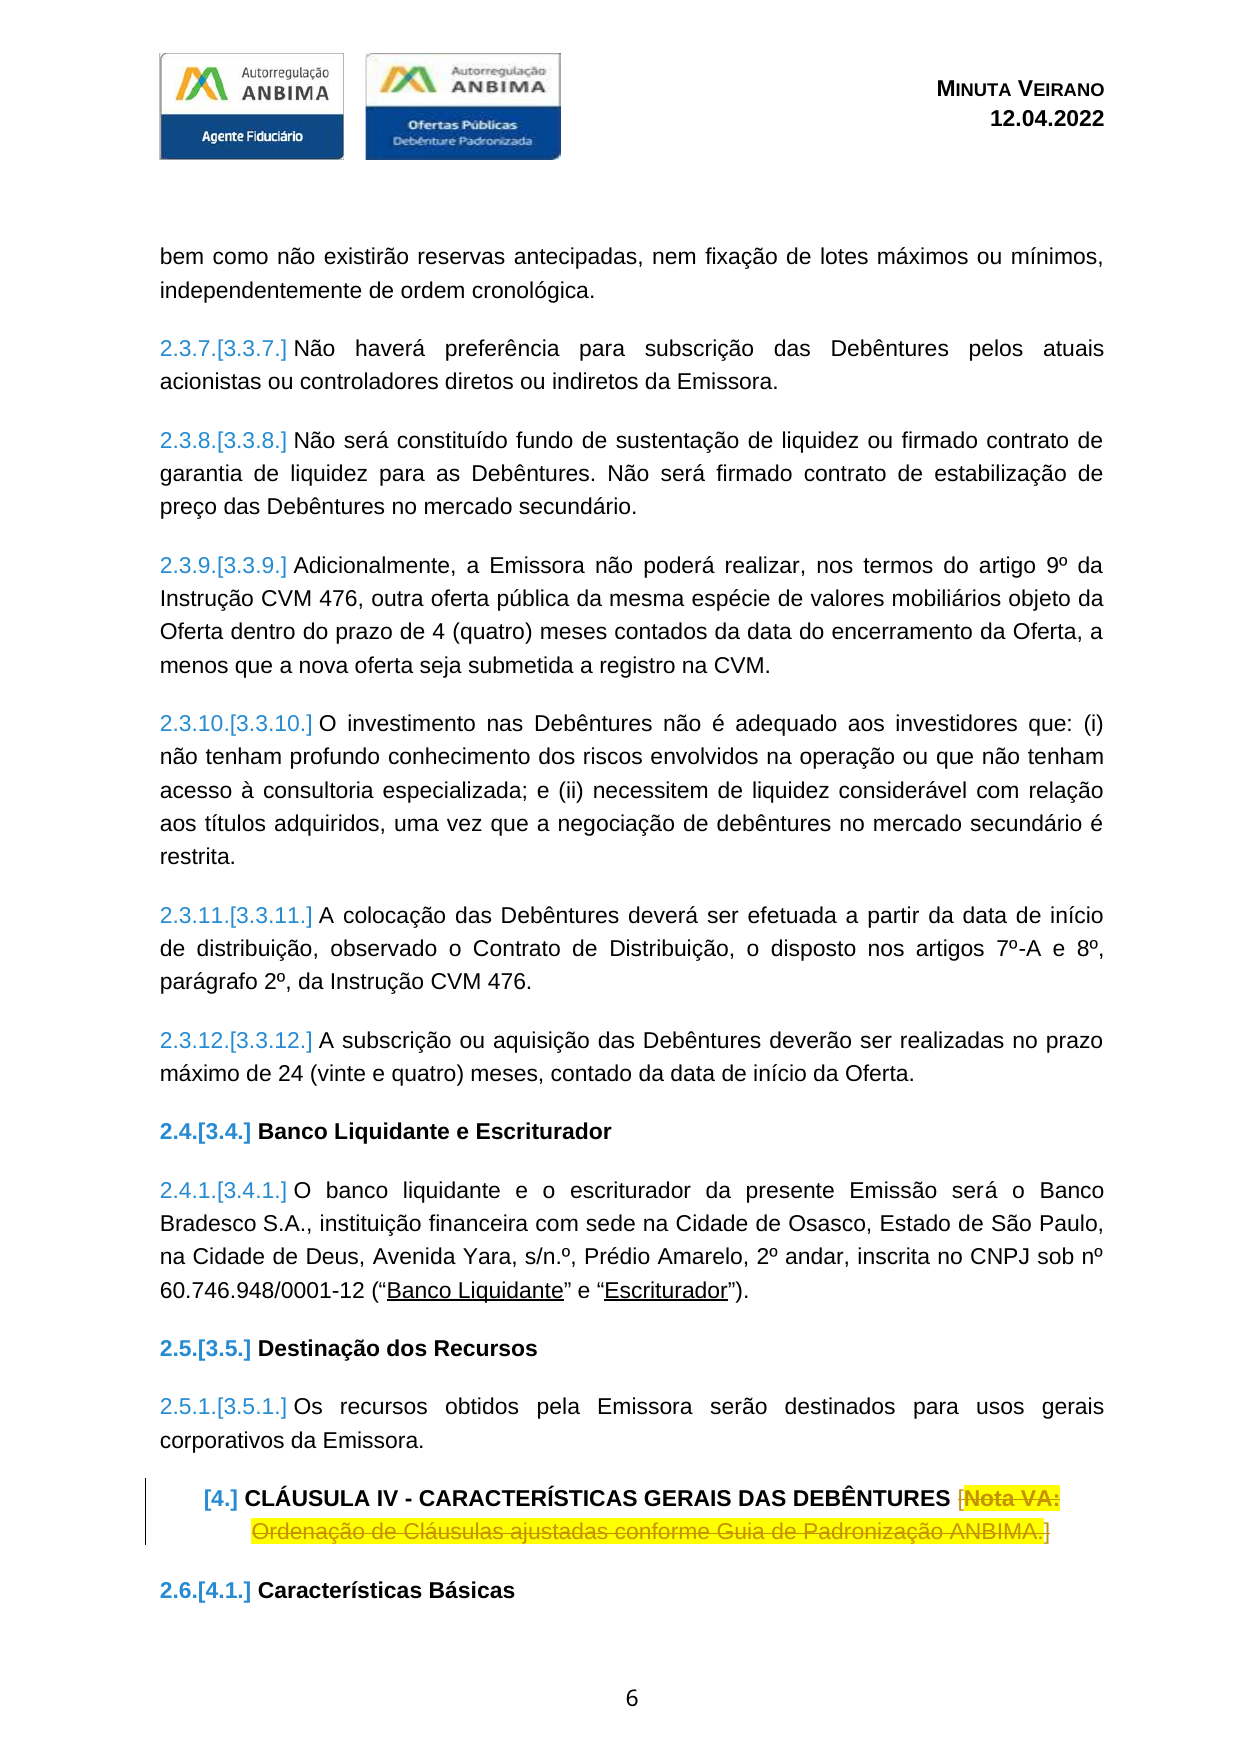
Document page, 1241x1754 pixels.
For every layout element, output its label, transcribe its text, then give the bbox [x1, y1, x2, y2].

picture [365, 53, 561, 160]
list Não será constituído fundo de sustentação de liquidez ou firmado contrato de garantia de liquidez para as Debêntures. Não será firmado contrato de estabilização de preço das Debêntures no mercado secundário. [159, 419, 1104, 519]
list O investimento nas Debêntures não é adequado aos investidores que: (i) não tenham profundo conhecimento dos riscos envolvidos na operação ou que não tenham acesso à consultoria especializada; e (ii) necessitem de liquidez considerável com relação aos títulos adquiridos, uma vez que a negociação de debêntures no mercado secundário é restrita. [159, 703, 1104, 869]
list CLÁUSULA IV - CARACTERÍSTICAS GERAIS DAS DEBÊNTURES [159, 1478, 1104, 1544]
list Destinação dos Recursos [159, 1328, 1104, 1361]
list Os recursos obtidos pela Emissora serão destinados para usos gerais corporativos da Emissora. [159, 1386, 1104, 1453]
list A colocação das Debêntures deverá ser efetuada a partir da data de início de distribuição, observado o Contrato de Distribuição, o disposto nos artigos 7º-A e 8º, parágrafo 2º, da Instrução CVM 476. [159, 894, 1104, 994]
list Adicionalmente, a Emissora não poderá realizar, nos termos do artigo 9º da Instrução CVM 476, outra oferta pública da mesma espécie de valores mobiliários objeto da Oferta dentro do prazo de 4 (quatro) meses contados da data do encerramento da Oferta, a menos que a nova oferta seja submetida a registro na CVM. [159, 544, 1104, 678]
list Banco Liquidante e Escriturador [159, 1111, 1104, 1144]
list A subscrição ou aquisição das Debêntures deverão ser realizadas no prazo máximo de 24 (vinte e quatro) meses, contado da data de início da Oferta. [159, 1019, 1104, 1086]
list O banco liquidante e o escriturador da presente Emissão será o Banco Bradesco S.A., instituição financeira com sede na Cidade de Osasco, Estado de São Paulo, na Cidade de Deus, Avenida Yara, s/n.º, Prédio Amarelo, 2º andar, inscrita no CNPJ sob nº 60.746.948/0001-12 (“Banco Liquidante” e “Escriturador”). [159, 1169, 1104, 1303]
list Não haverá preferência para subscrição das Debêntures pelos atuais acionistas ou controladores diretos ou indiretos da Emissora. [159, 328, 1104, 394]
picture [159, 53, 344, 160]
list Características Básicas [159, 1569, 1104, 1603]
